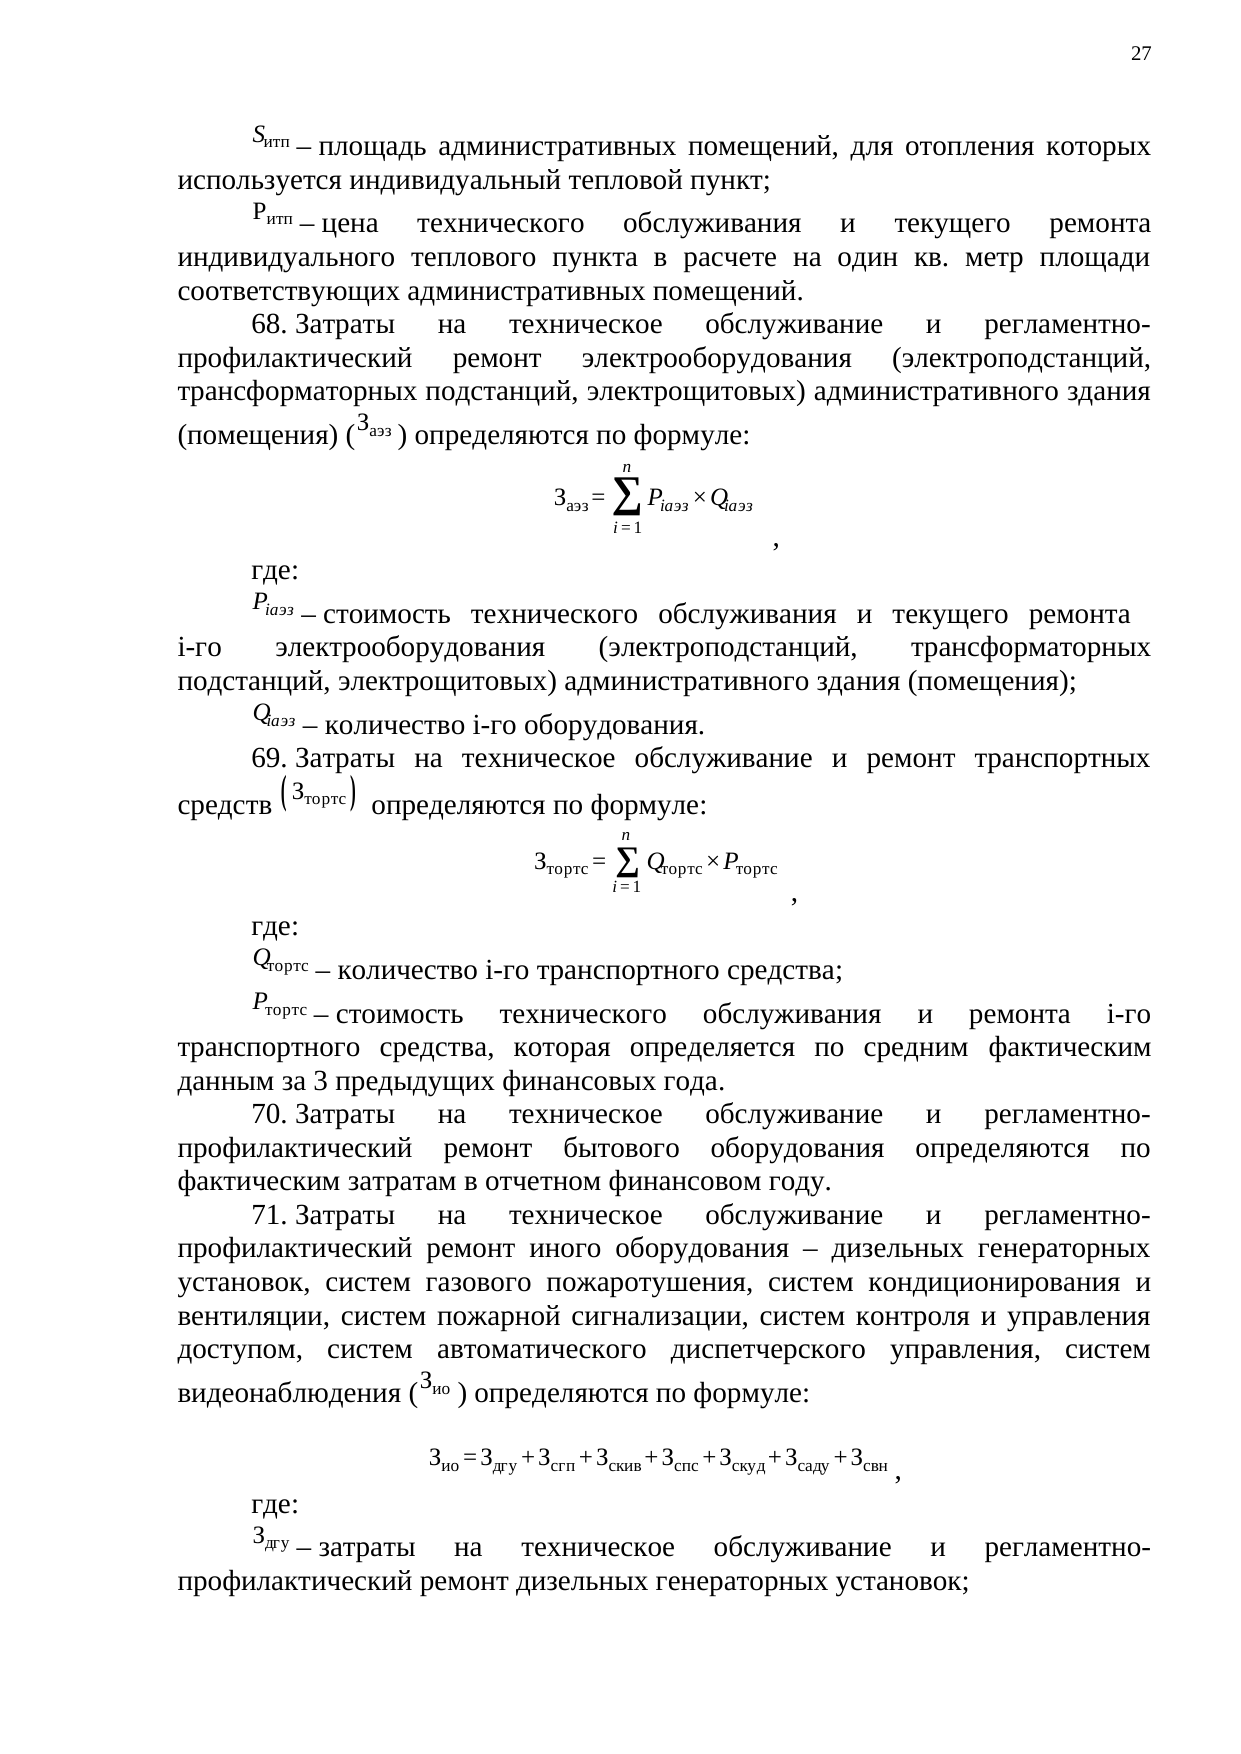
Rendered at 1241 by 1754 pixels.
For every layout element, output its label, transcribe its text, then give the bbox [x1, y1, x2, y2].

text , [177, 1442, 1152, 1486]
text – количество i-го транспортного средства; [177, 941, 1152, 985]
text – стоимость технического обслуживания и ремонта i-го транспортного средства, которая определяется по средним фактическим данным за 3 предыдущих финансовых года. [177, 985, 1152, 1096]
text – количество i-го оборудования. [177, 697, 1152, 740]
text – стоимость технического обслуживания и текущего ремонта i-го электрооборудования (электроподстанций, трансформаторных подстанций, электрощитовых) административного здания (помещения); [177, 586, 1152, 697]
text – затраты на техническое обслуживание и регламентно-профилактический ремонт дизельных генераторных установок; [177, 1519, 1152, 1597]
text 70. Затраты на техническое обслуживание и регламентно-профилактический ремонт бытового оборудования определяются по фактическим затратам в отчетном финансовом году. [177, 1096, 1152, 1197]
text где: [177, 1486, 1152, 1519]
text , [177, 821, 1152, 908]
text 69. Затраты на техническое обслуживание и ремонт транспортных средств определяются по формуле: [177, 740, 1152, 821]
text , [177, 451, 1152, 552]
text где: [177, 552, 1152, 586]
text – площадь административных помещений, для отопления которых используется индивидуальный тепловой пункт; [177, 118, 1152, 195]
text 71. Затраты на техническое обслуживание и регламентно-профилактический ремонт иного оборудования – дизельных генераторных установок, систем газового пожаротушения, систем кондиционирования и вентиляции, систем пожарной сигнализации, систем контроля и управления доступом, систем автоматического диспетчерского управления, систем видеонаблюдения () определяются по формуле: [177, 1197, 1152, 1408]
text 68. Затраты на техническое обслуживание и регламентно-профилактический ремонт электрооборудования (электроподстанций, трансформаторных подстанций, электрощитовых) административного здания (помещения) () определяются по формуле: [177, 306, 1152, 451]
text – цена технического обслуживания и текущего ремонта индивидуального теплового пункта в расчете на один кв. метр площади соответствующих административных помещений. [177, 195, 1152, 306]
text где: [177, 908, 1152, 941]
